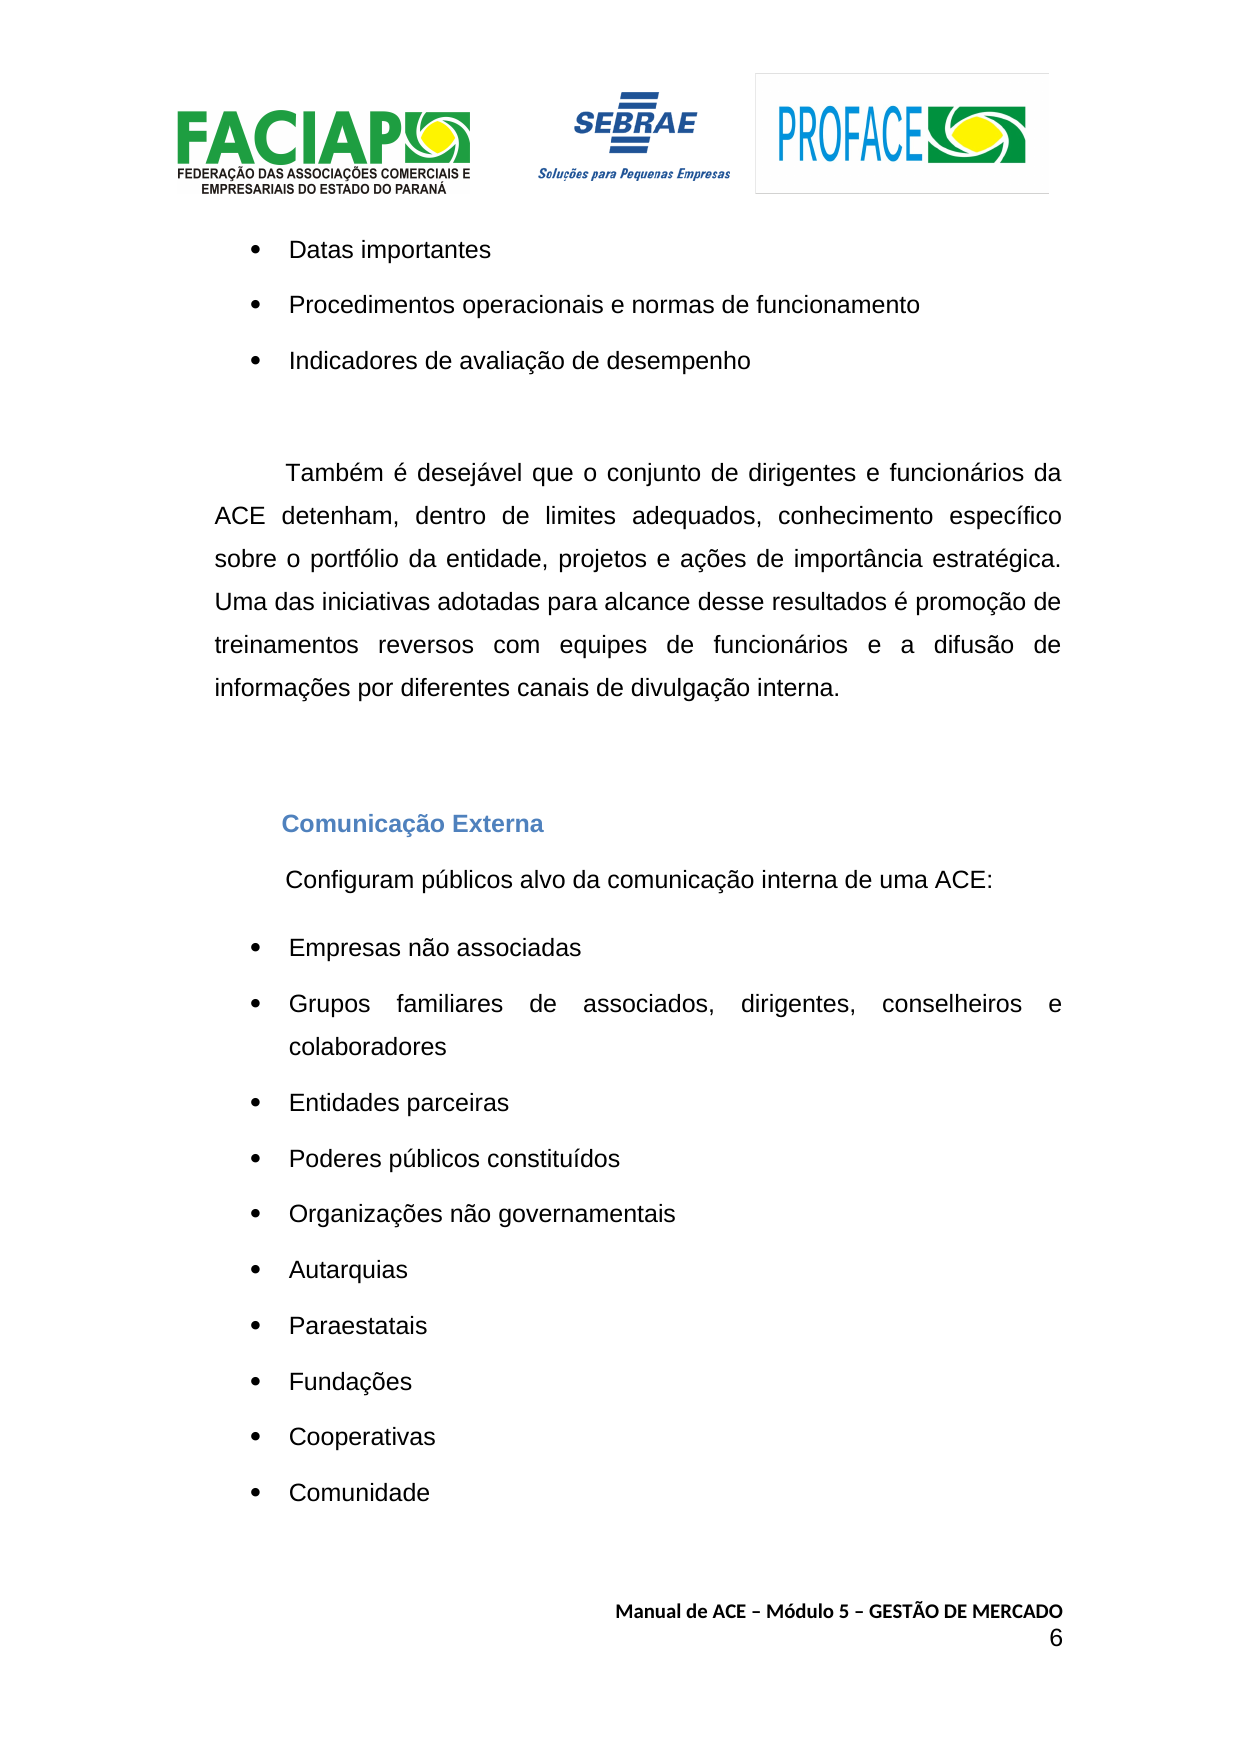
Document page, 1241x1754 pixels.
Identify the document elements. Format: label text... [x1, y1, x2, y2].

text Também é desejável que o conjunto de dirigentes e funcionários da ACE detenham, dentro de limites adequados, conhecimento específico sobre o portfólio da entidade, projetos e ações de importância estratégica. Uma das iniciativas adotadas para alcance desse resultados é promoção de treinamentos reversos com equipes de funcionários e a difusão de informações por diferentes canais de divulgação interna. [214, 458, 1063, 702]
list Cooperativas [251, 1422, 1063, 1451]
text Configuram públicos alvo da comunicação interna de uma ACE: [214, 865, 1063, 894]
list Organizações não governamentais [251, 1199, 1063, 1228]
list Autarquias [251, 1255, 1063, 1284]
list Datas importantes [251, 235, 1063, 264]
list Empresas não associadas [251, 933, 1063, 962]
picture [521, 75, 730, 194]
picture [177, 110, 470, 194]
list Grupos familiares de associados, dirigentes, conselheiros e colaboradores [251, 989, 1063, 1061]
list Comunidade [251, 1478, 1063, 1507]
list Procedimentos operacionais e normas de funcionamento [251, 291, 1063, 319]
subtitle Comunicação Externa [177, 809, 1063, 838]
list Poderes públicos constituídos [251, 1143, 1063, 1172]
list Indicadores de avaliação de desempenho [251, 346, 1063, 375]
list Paraestatais [251, 1311, 1063, 1339]
list Entidades parceiras [251, 1088, 1063, 1117]
picture [755, 73, 1049, 194]
list Fundações [251, 1366, 1063, 1395]
